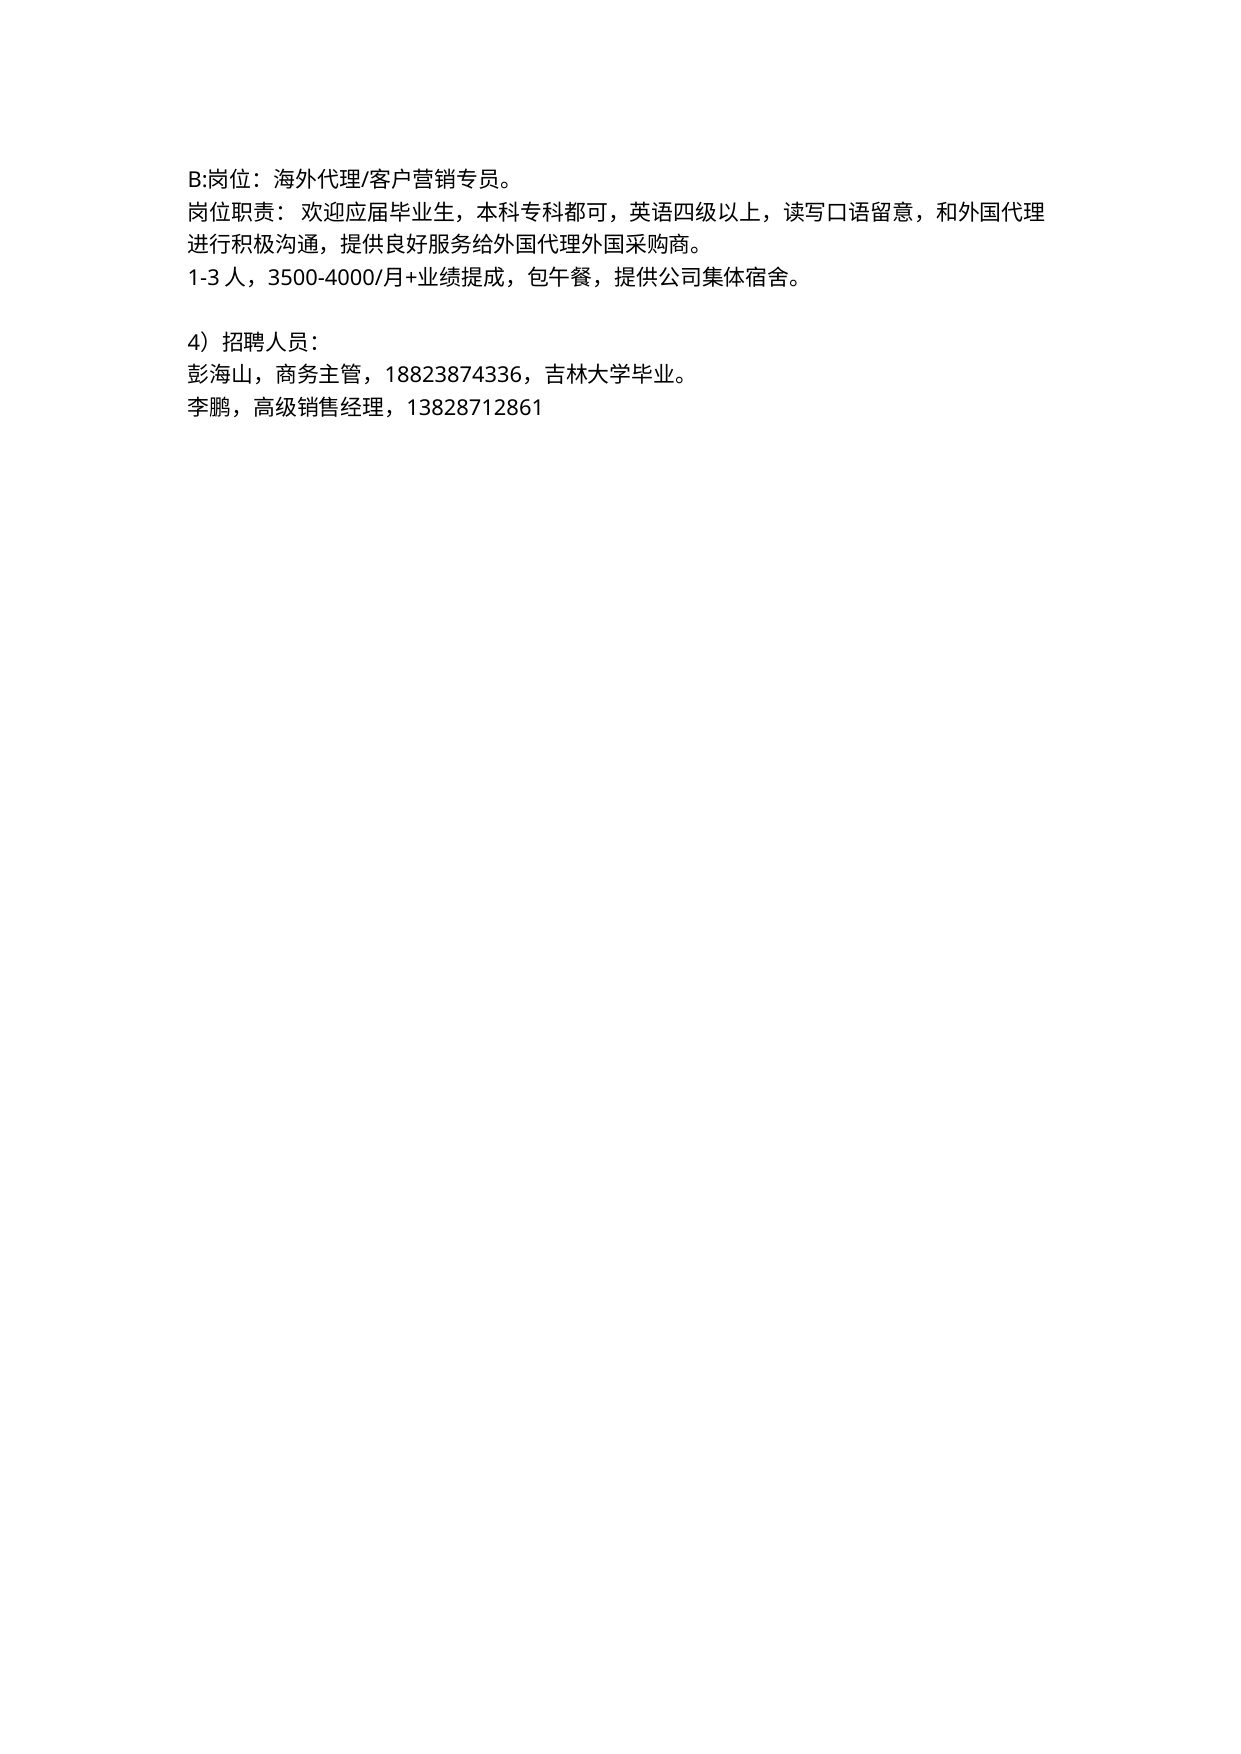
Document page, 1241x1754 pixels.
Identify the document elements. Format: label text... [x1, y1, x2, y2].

text 李鹏，高级销售经理，13828712861 [187, 389, 1053, 422]
text 岗位职责： 欢迎应届毕业生，本科专科都可，英语四级以上，读写口语留意，和外国代理进行积极沟通，提供良好服务给外国代理外国采购商。 [187, 194, 1053, 259]
text 彭海山，商务主管，18823874336，吉林大学毕业。 [187, 357, 1053, 389]
text 1-3人，3500-4000/月+业绩提成，包午餐，提供公司集体宿舍。 [187, 259, 1053, 292]
text B:岗位：海外代理/客户营销专员。 [187, 162, 1053, 194]
text 4）招聘人员： [187, 324, 1053, 357]
